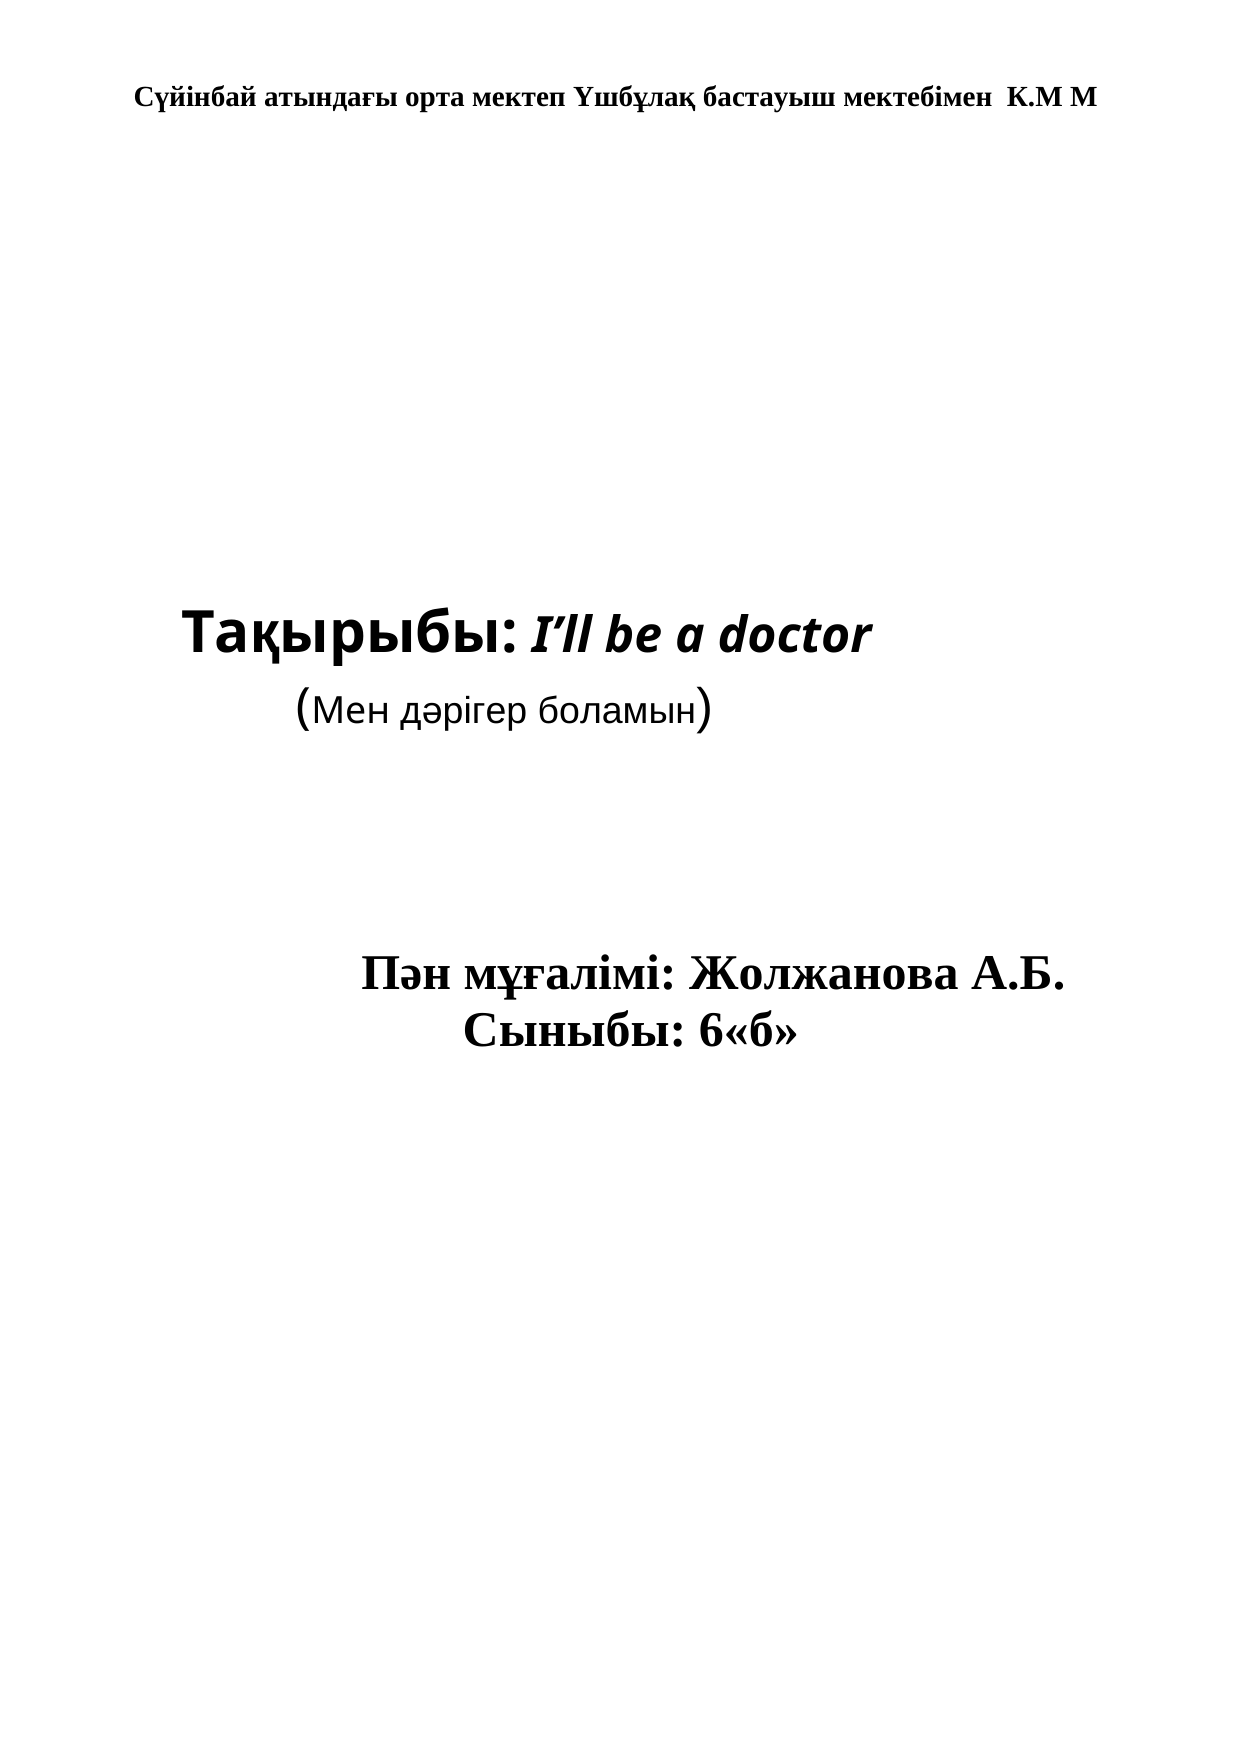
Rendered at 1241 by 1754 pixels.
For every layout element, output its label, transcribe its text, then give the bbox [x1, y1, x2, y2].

text Сүйінбай атындағы орта мектеп Үшбұлақ бастауыш мектебімен К.М М [75, 79, 1165, 112]
text Тақырыбы: I’ll be a doctor [75, 590, 1165, 670]
text (Мен дәрігер боламын) [75, 670, 1165, 738]
text Сыныбы: 6«б» [75, 1000, 1165, 1057]
text Пән мұғалімі: Жолжанова А.Б. [75, 942, 1165, 1000]
